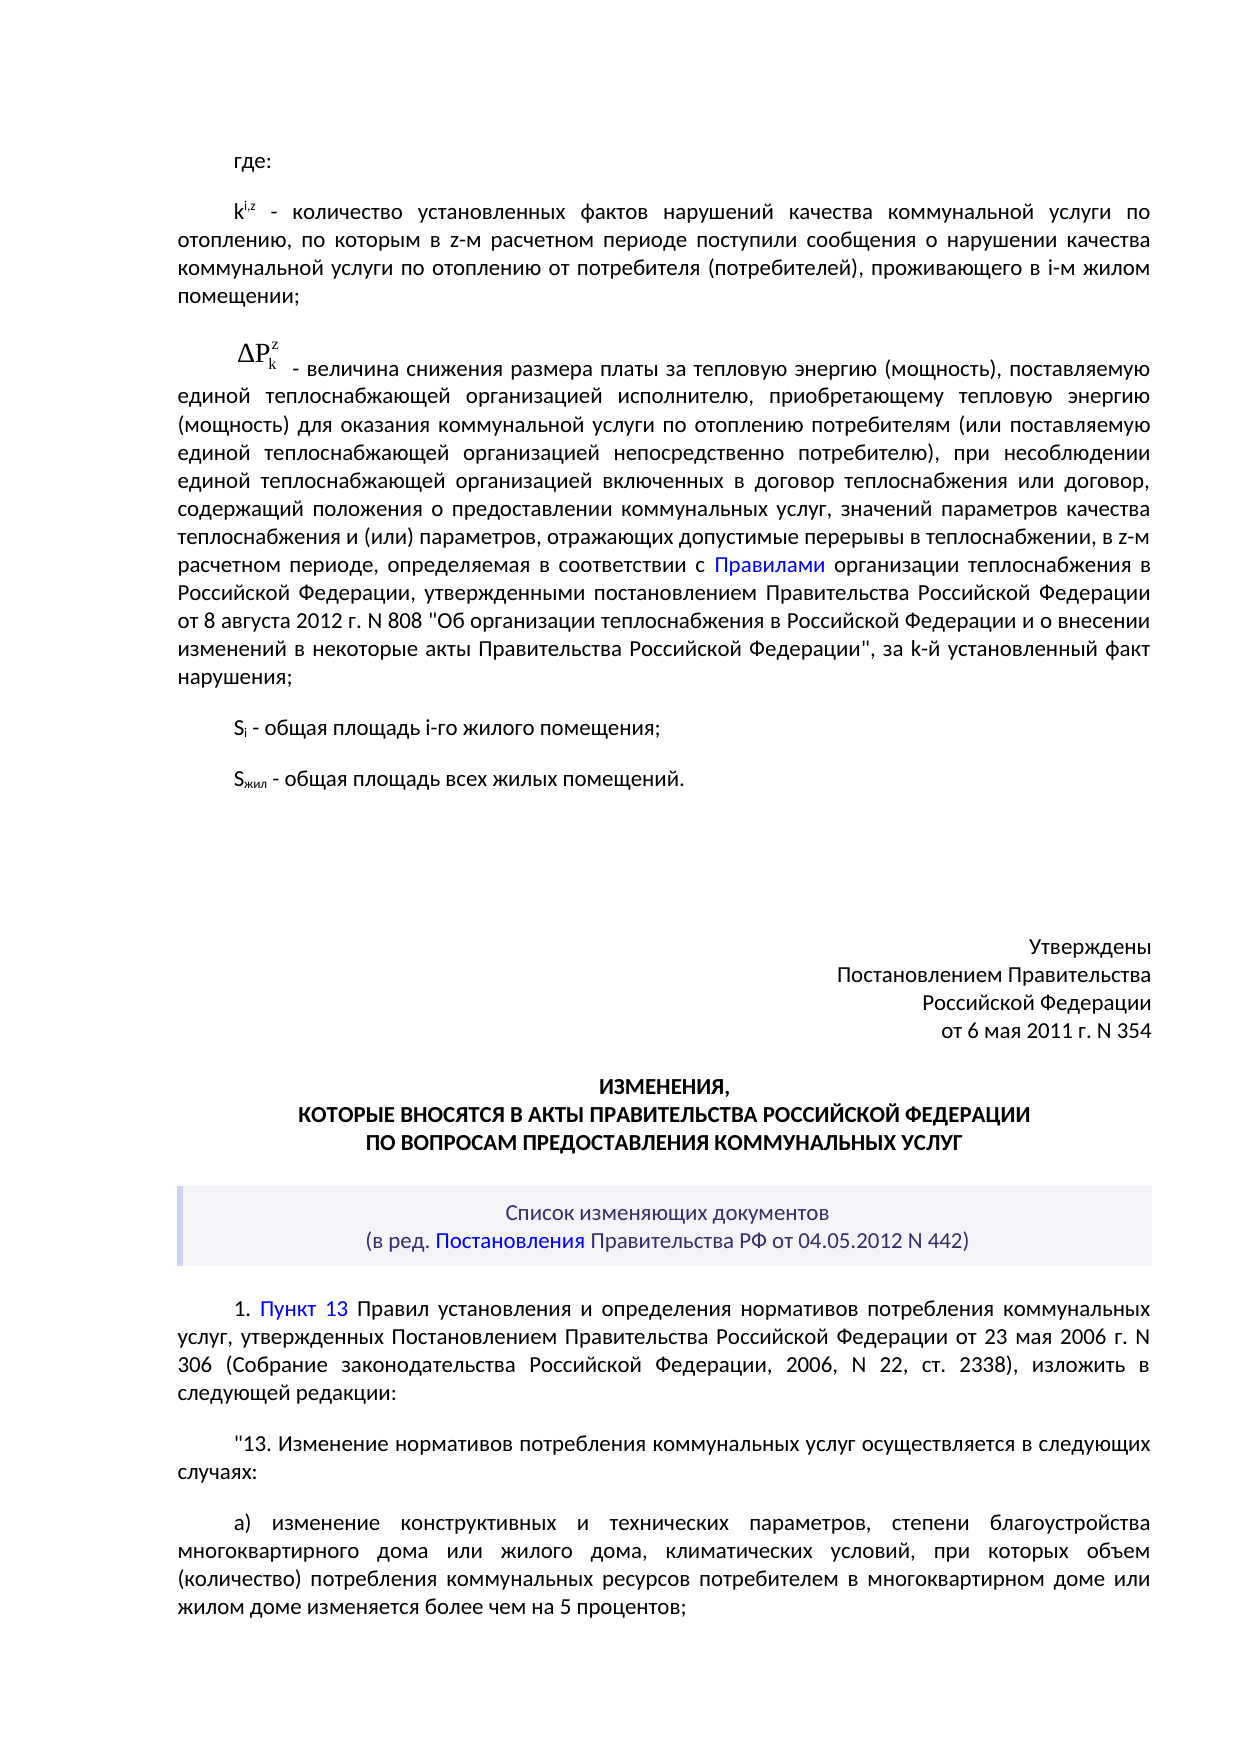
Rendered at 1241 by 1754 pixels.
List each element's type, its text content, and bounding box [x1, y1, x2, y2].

title ИЗМЕНЕНИЯ, [177, 1072, 1152, 1100]
text ki,z - количество установленных фактов нарушений качества коммунальной услуги по отоплению, по которым в z-м расчетном периоде поступили сообщения о нарушении качества коммунальной услуги по отоплению от потребителя (потребителей), проживающего в i-м жилом помещении; [177, 197, 1152, 309]
text Постановлением Правительства [177, 960, 1152, 988]
title ПО ВОПРОСАМ ПРЕДОСТАВЛЕНИЯ КОММУНАЛЬНЫХ УСЛУГ [177, 1128, 1152, 1156]
text а) изменение конструктивных и технических параметров, степени благоустройства многоквартирного дома или жилого дома, климатических условий, при которых объем (количество) потребления коммунальных ресурсов потребителем в многоквартирном доме или жилом доме изменяется более чем на 5 процентов; [177, 1508, 1152, 1620]
text 1. Пункт 13 Правил установления и определения нормативов потребления коммунальных услуг, утвержденных Постановлением Правительства Российской Федерации от 23 мая 2006 г. N 306 (Собрание законодательства Российской Федерации, 2006, N 22, ст. 2338), изложить в следующей редакции: [177, 1294, 1152, 1406]
text где: [177, 146, 1152, 174]
text Sжил - общая площадь всех жилых помещений. [177, 764, 1152, 792]
text Утверждены [177, 932, 1152, 960]
text "13. Изменение нормативов потребления коммунальных услуг осуществляется в следующих случаях: [177, 1429, 1152, 1485]
title КОТОРЫЕ ВНОСЯТСЯ В АКТЫ ПРАВИТЕЛЬСТВА РОССИЙСКОЙ ФЕДЕРАЦИИ [177, 1100, 1152, 1128]
text от 6 мая 2011 г. N 354 [177, 1016, 1152, 1044]
text Российской Федерации [177, 988, 1152, 1016]
text - величина снижения размера платы за тепловую энергию (мощность), поставляемую единой теплоснабжающей организацией исполнителю, приобретающему тепловую энергию (мощность) для оказания коммунальной услуги по отоплению потребителям (или поставляемую единой теплоснабжающей организацией непосредственно потребителю), при несоблюдении единой теплоснабжающей организацией включенных в договор теплоснабжения или договор, содержащий положения о предоставлении коммунальных услуг, значений параметров качества теплоснабжения и (или) параметров, отражающих допустимые перерывы в теплоснабжении, в z-м расчетном периоде, определяемая в соответствии с Правилами организации теплоснабжения в Российской Федерации, утвержденными постановлением Правительства Российской Федерации от 8 августа 2012 г. N 808 "Об организации теплоснабжения в Российской Федерации и о внесении изменений в некоторые акты Правительства Российской Федерации", за k-й установленный факт нарушения; [177, 332, 1152, 690]
text Si - общая площадь i-го жилого помещения; [177, 713, 1152, 741]
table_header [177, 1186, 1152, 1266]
